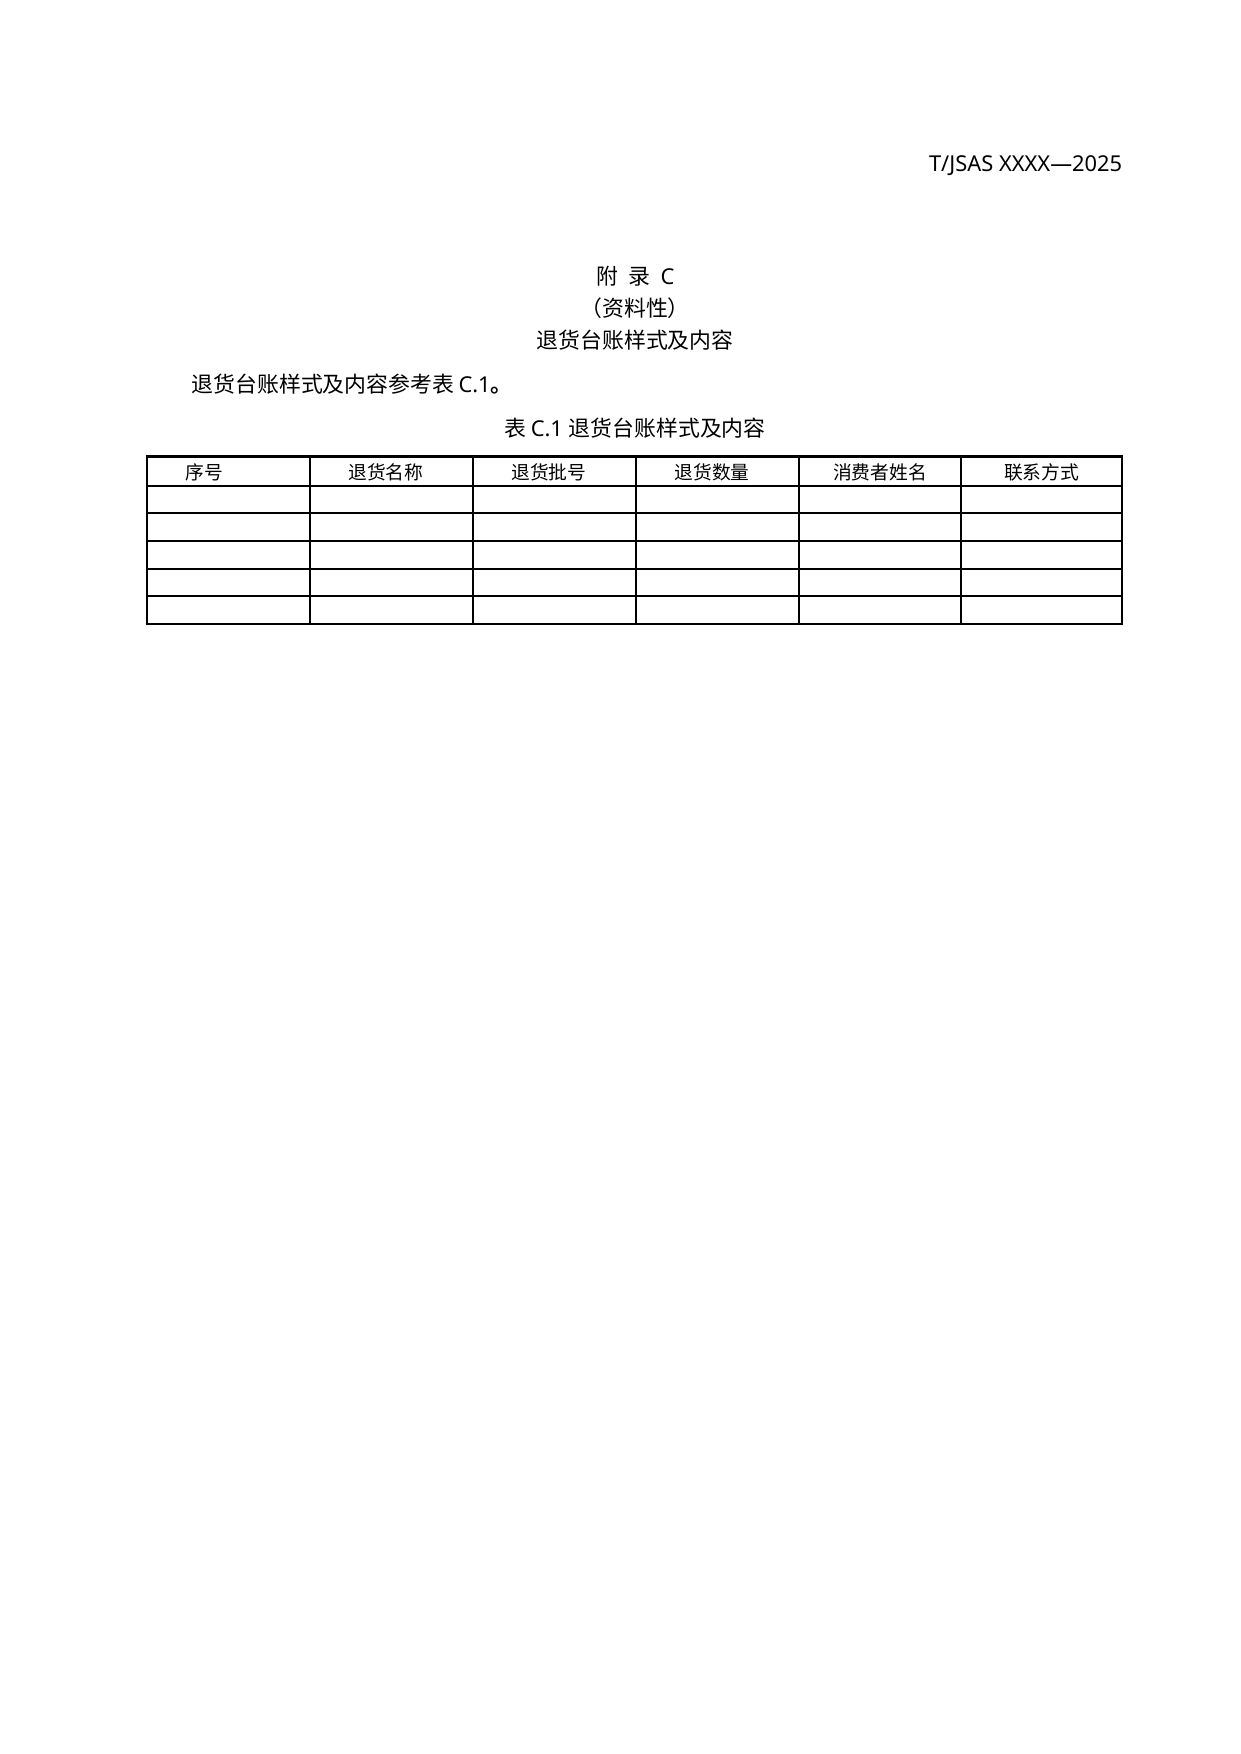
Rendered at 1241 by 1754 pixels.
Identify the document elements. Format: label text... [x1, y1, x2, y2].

table_cell [962, 542, 1121, 567]
table_cell [962, 487, 1121, 512]
table_cell [962, 570, 1121, 595]
text 退货台账样式及内容参考表C.1。 [148, 367, 1122, 398]
table_cell [637, 514, 798, 540]
table_cell [800, 487, 960, 512]
table_cell [800, 597, 960, 623]
table_header 退货数量 [637, 458, 798, 484]
table_cell [637, 597, 798, 623]
table_cell [148, 597, 309, 623]
table_cell [474, 597, 635, 623]
table_header 序号 [148, 458, 309, 484]
table_cell [311, 487, 472, 512]
table_cell [474, 542, 635, 567]
table_cell [148, 542, 309, 567]
table_header 消费者姓名 [800, 458, 960, 484]
table_header 退货批号 [474, 458, 635, 484]
table_cell [800, 542, 960, 567]
table_cell [637, 542, 798, 567]
table_cell [474, 514, 635, 540]
table_cell [800, 514, 960, 540]
table_cell [148, 570, 309, 595]
text （资料性） 退货台账样式及内容 [148, 259, 1122, 354]
table_cell [311, 597, 472, 623]
table_header 联系方式 [962, 458, 1121, 484]
table_cell [311, 542, 472, 567]
table_cell [962, 514, 1121, 540]
table_cell [148, 514, 309, 540]
table_cell [637, 570, 798, 595]
table_header 退货名称 [311, 458, 472, 484]
table_cell [474, 487, 635, 512]
table_cell [474, 570, 635, 595]
table_cell [311, 514, 472, 540]
table_cell [311, 570, 472, 595]
table_cell [800, 570, 960, 595]
table_cell [637, 487, 798, 512]
table_cell [148, 487, 309, 512]
list 表C.1 退货台账样式及内容 [148, 411, 1122, 443]
table_cell [962, 597, 1121, 623]
